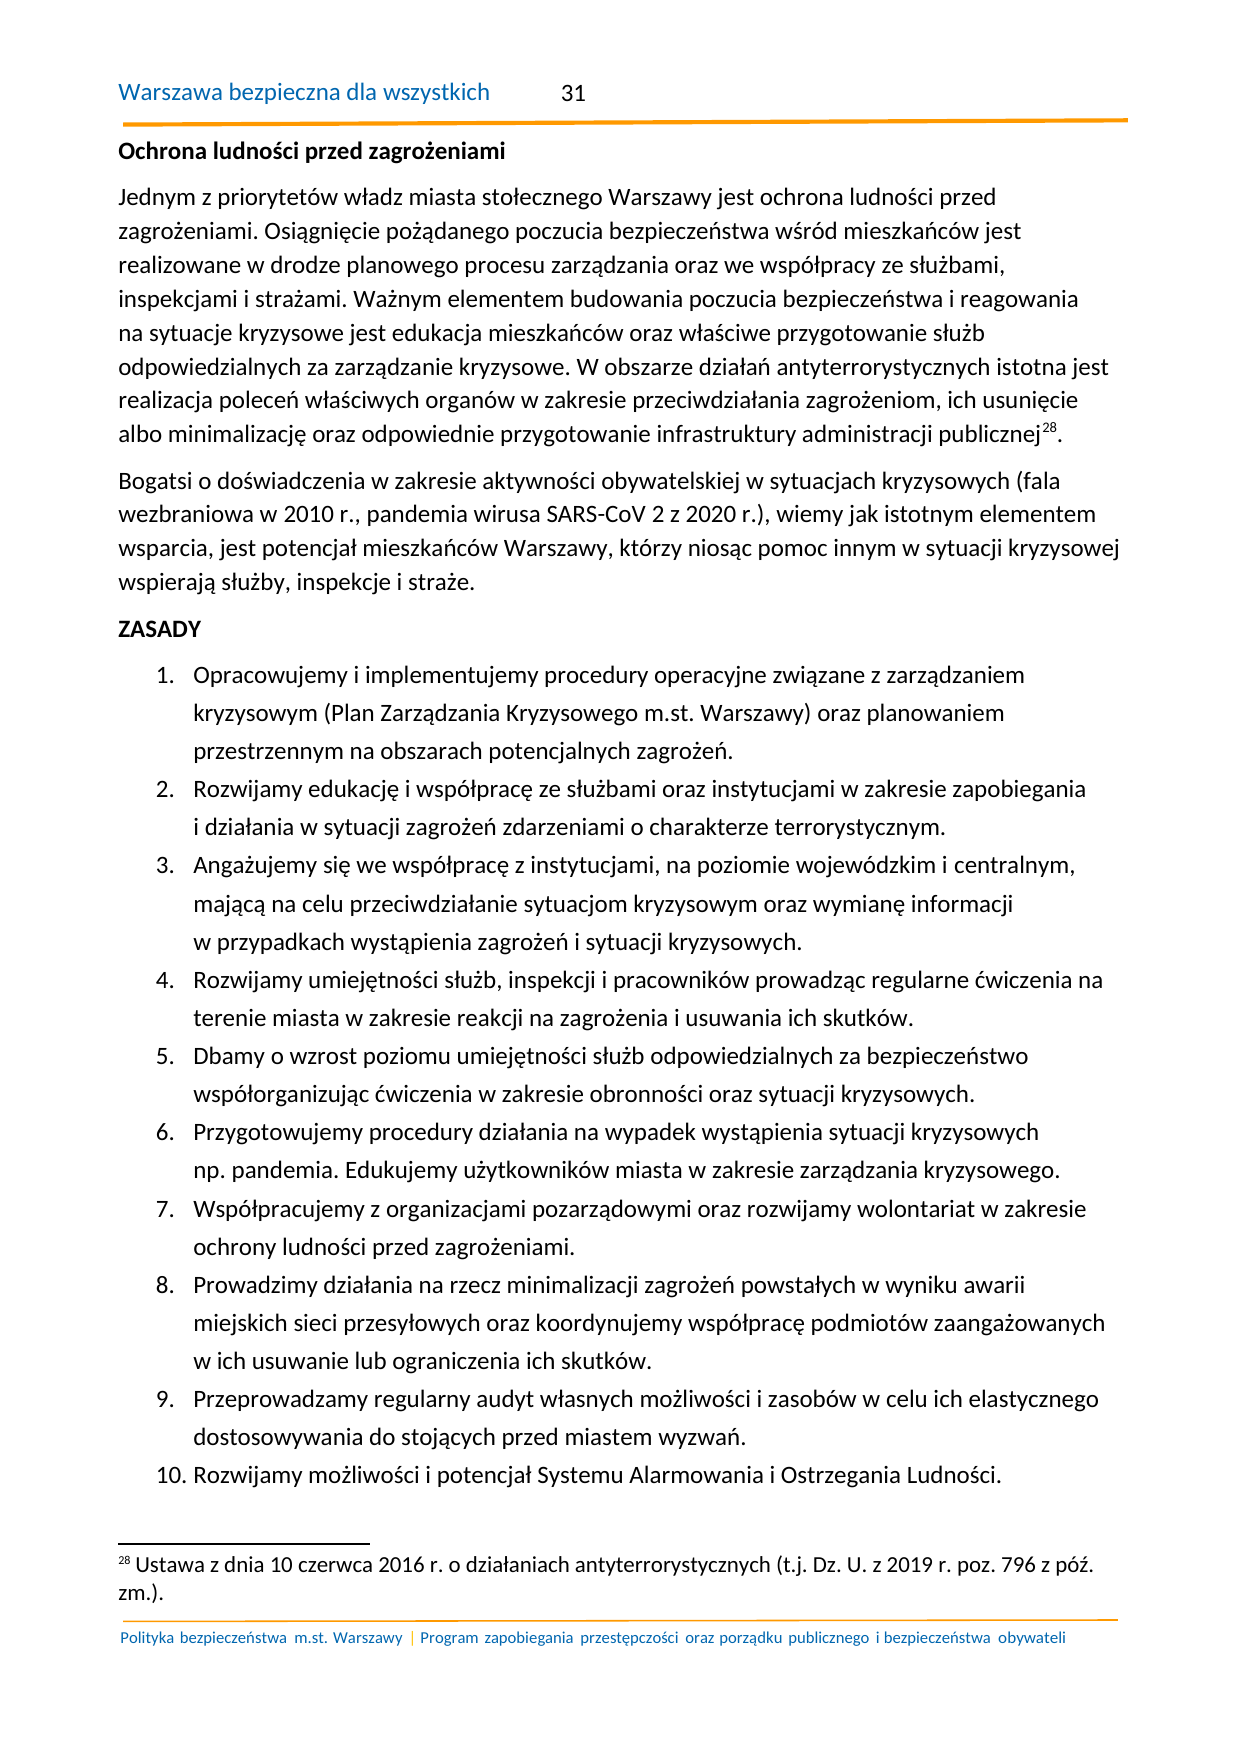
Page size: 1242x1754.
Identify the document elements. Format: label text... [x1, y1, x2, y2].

list Opracowujemy i implementujemy procedury operacyjne związane z zarządzaniem kryzysowym (Plan Zarządzania Kryzysowego m.st. Warszawy) oraz planowaniem przestrzennym na obszarach potencjalnych zagrożeń. [156, 659, 1123, 766]
text Bogatsi o doświadczenia w zakresie aktywności obywatelskiej w sytuacjach kryzysowych (fala wezbraniowa w 2010 r., pandemia wirusa SARS-CoV 2 z 2020 r.), wiemy jak istotnym elementem wsparcia, jest potencjał mieszkańców Warszawy, którzy niosąc pomoc innym w sytuacji kryzysowej wspierają służby, inspekcje i straże. [118, 465, 1123, 597]
list Przygotowujemy procedury działania na wypadek wystąpienia sytuacji kryzysowych np. pandemia. Edukujemy użytkowników miasta w zakresie zarządzania kryzysowego. [156, 1117, 1123, 1185]
list Dbamy o wzrost poziomu umiejętności służb odpowiedzialnych za bezpieczeństwo współorganizując ćwiczenia w zakresie obronności oraz sytuacji kryzysowych. [156, 1040, 1123, 1109]
list Rozwijamy możliwości i potencjał Systemu Alarmowania i Ostrzegania Ludności. [156, 1460, 1123, 1490]
text ZASADY [118, 613, 1123, 643]
list Rozwijamy umiejętności służb, inspekcji i pracowników prowadząc regularne ćwiczenia na terenie miasta w zakresie reakcji na zagrożenia i usuwania ich skutków. [156, 964, 1123, 1033]
list Współpracujemy z organizacjami pozarządowymi oraz rozwijamy wolontariat w zakresie ochrony ludności przed zagrożeniami. [156, 1193, 1123, 1261]
text Jednym z priorytetów władz miasta stołecznego Warszawy jest ochrona ludności przed zagrożeniami. Osiągnięcie pożądanego poczucia bezpieczeństwa wśród mieszkańców jest realizowane w drodze planowego procesu zarządzania oraz we współpracy ze służbami, inspekcjami i strażami. Ważnym elementem budowania poczucia bezpieczeństwa i reagowania na sytuacje kryzysowe jest edukacja mieszkańców oraz właściwe przygotowanie służb odpowiedzialnych za zarządzanie kryzysowe. W obszarze działań antyterrorystycznych istotna jest realizacja poleceń właściwych organów w zakresie przeciwdziałania zagrożeniom, ich usunięcie albo minimalizację oraz odpowiednie przygotowanie infrastruktury administracji publicznej. [118, 181, 1123, 449]
list Angażujemy się we współpracę z instytucjami, na poziomie wojewódzkim i centralnym, mającą na celu przeciwdziałanie sytuacjom kryzysowym oraz wymianę informacji w przypadkach wystąpienia zagrożeń i sytuacji kryzysowych. [156, 850, 1123, 956]
text Ochrona ludności przed zagrożeniami [118, 135, 1123, 166]
list Przeprowadzamy regularny audyt własnych możliwości i zasobów w celu ich elastycznego dostosowywania do stojących przed miastem wyzwań. [156, 1383, 1123, 1452]
list Rozwijamy edukację i współpracę ze służbami oraz instytucjami w zakresie zapobiegania i działania w sytuacji zagrożeń zdarzeniami o charakterze terrorystycznym. [156, 773, 1123, 842]
list Prowadzimy działania na rzecz minimalizacji zagrożeń powstałych w wyniku awarii miejskich sieci przesyłowych oraz koordynujemy współpracę podmiotów zaangażowanych w ich usuwanie lub ograniczenia ich skutków. [156, 1269, 1123, 1376]
